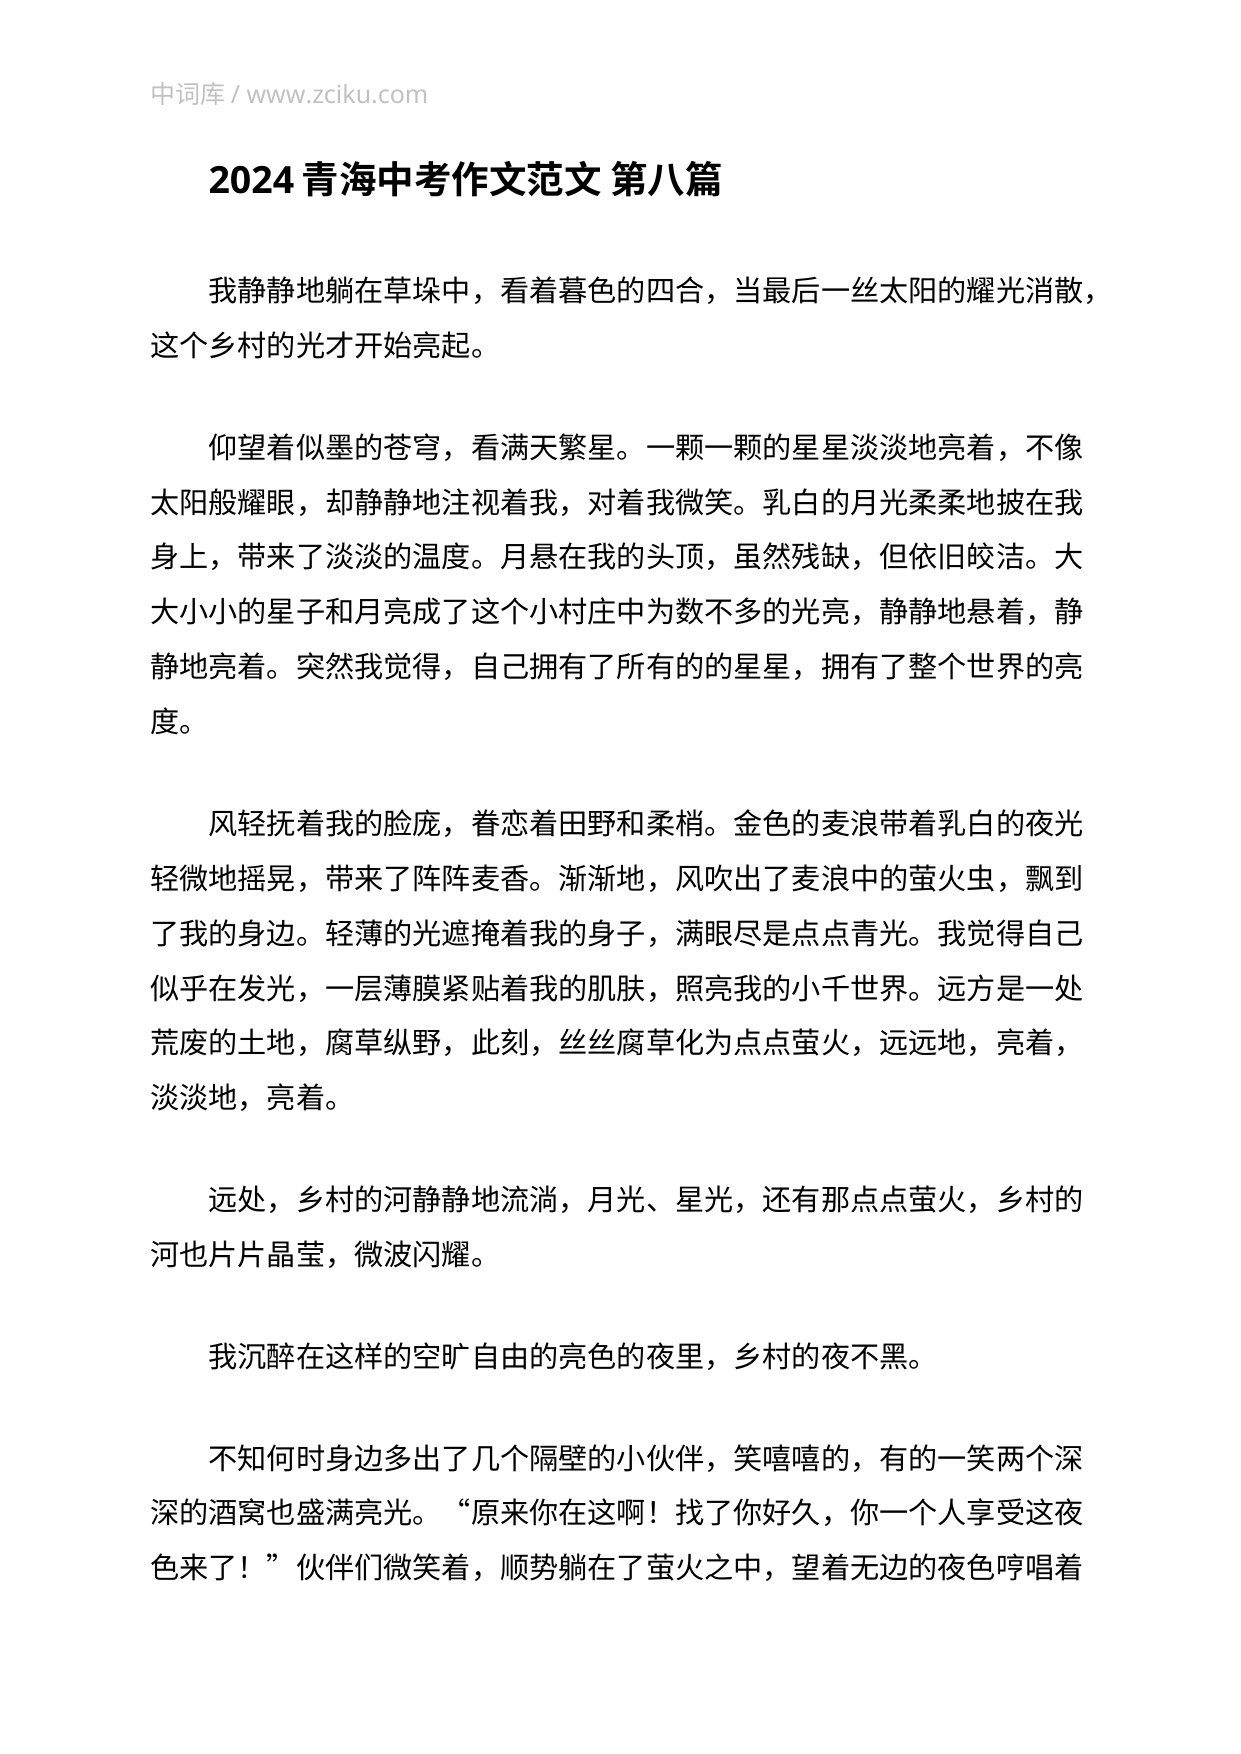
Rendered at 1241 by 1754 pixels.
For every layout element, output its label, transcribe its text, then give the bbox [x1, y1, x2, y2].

text 我沉醉在这样的空旷自由的亮色的夜里，乡村的夜不黑。 [150, 1333, 1090, 1376]
text 风轻抚着我的脸庞，眷恋着田野和柔梢。金色的麦浪带着乳白的夜光轻微地摇晃，带来了阵阵麦香。渐渐地，风吹出了麦浪中的萤火虫，飘到了我的身边。轻薄的光遮掩着我的身子，满眼尽是点点青光。我觉得自己似乎在发光，一层薄膜紧贴着我的肌肤，照亮我的小千世界。远方是一处荒废的土地，腐草纵野，此刻，丝丝腐草化为点点萤火，远远地，亮着，淡淡地，亮着。 [150, 801, 1090, 1117]
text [150, 1435, 1090, 1587]
text 远处，乡村的河静静地流淌，月光、星光，还有那点点萤火，乡村的河也片片晶莹，微波闪耀。 [150, 1177, 1090, 1274]
text 我静静地躺在草垛中，看着暮色的四合，当最后一丝太阳的耀光消散，这个乡村的光才开始亮起。 [150, 268, 1090, 365]
text 仰望着似墨的苍穹，看满天繁星。一颗一颗的星星淡淡地亮着，不像太阳般耀眼，却静静地注视着我，对着我微笑。乳白的月光柔柔地披在我身上，带来了淡淡的温度。月悬在我的头顶，虽然残缺，但依旧皎洁。大大小小的星子和月亮成了这个小村庄中为数不多的光亮，静静地悬着，静静地亮着。突然我觉得，自己拥有了所有的的星星，拥有了整个世界的亮度。 [150, 424, 1090, 741]
text 2024青海中考作文范文 第八篇 [150, 150, 1090, 204]
